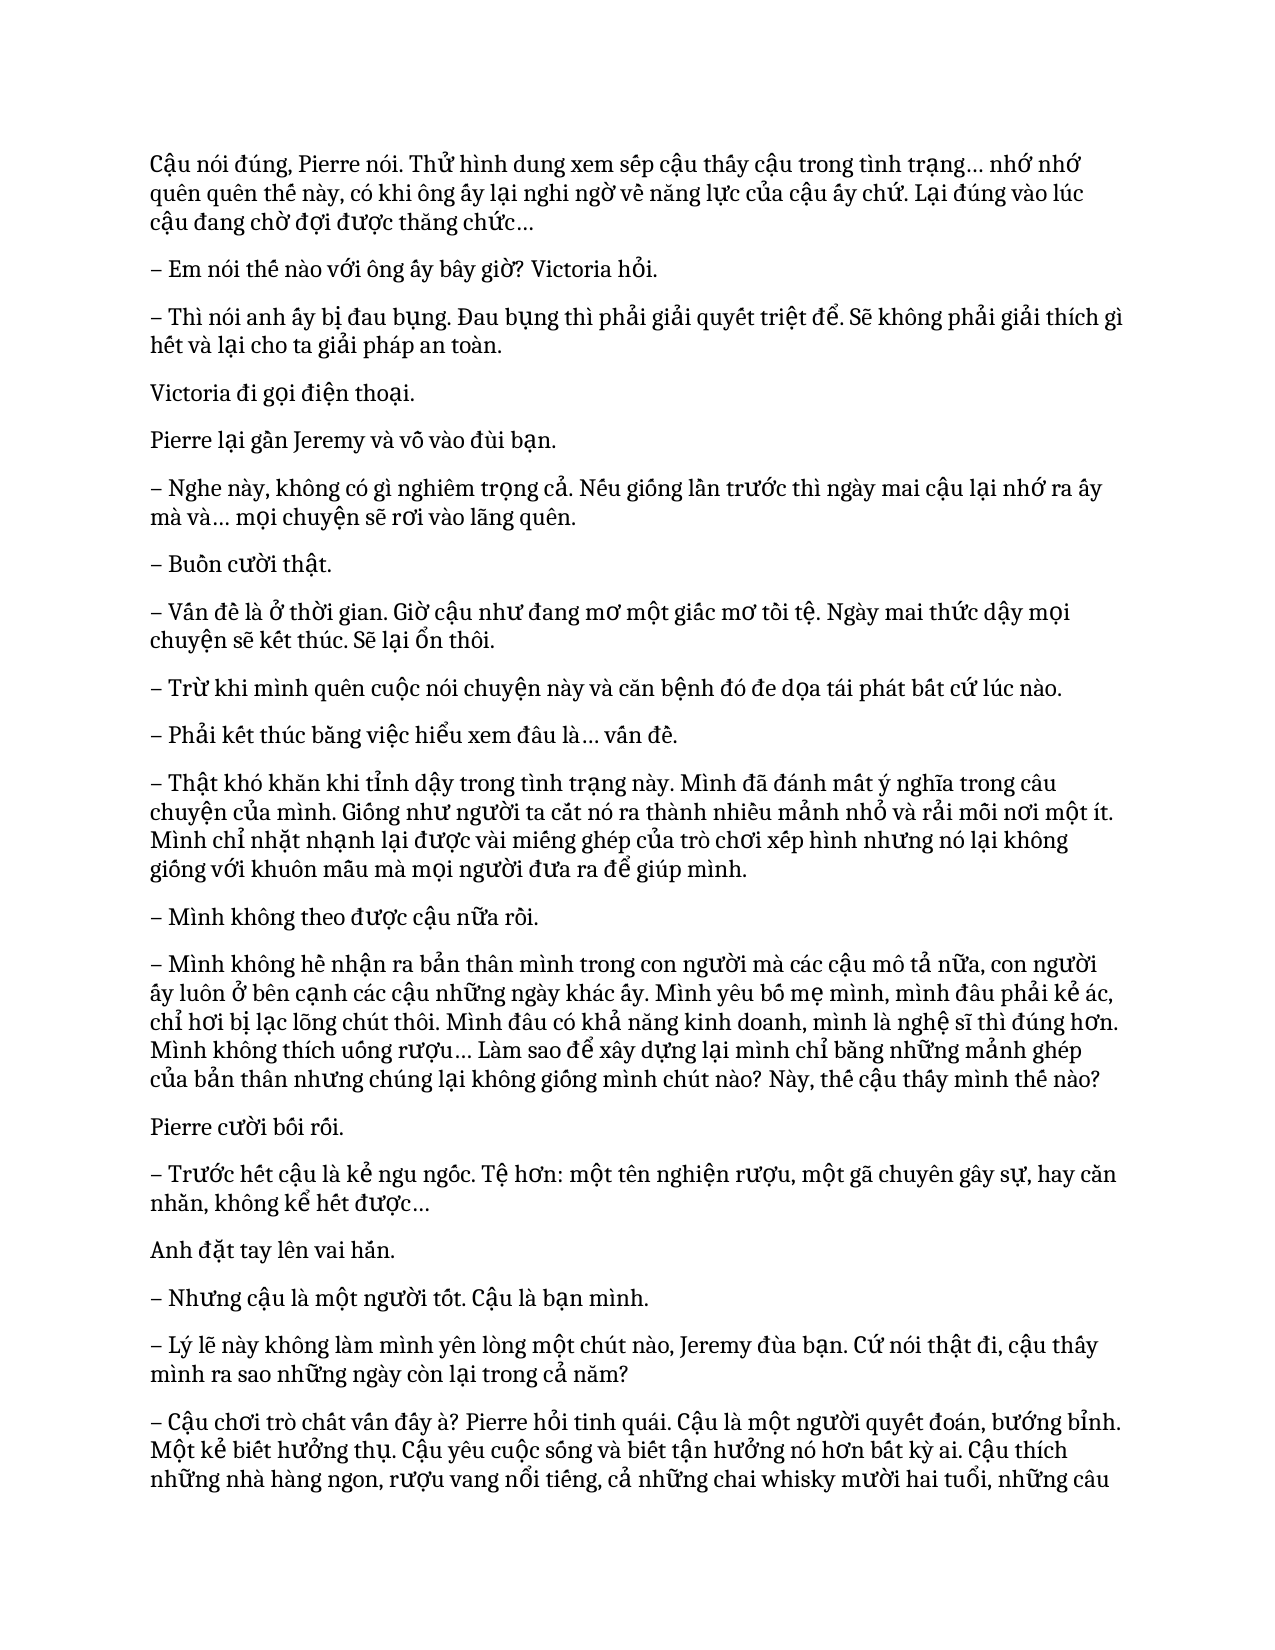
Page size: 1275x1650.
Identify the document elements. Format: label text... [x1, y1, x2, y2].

text – Phải kết thúc bằng việc hiểu xem đâu là… vấn đề. [150, 721, 1125, 750]
text Cậu nói đúng, Pierre nói. Thử hình dung xem sếp cậu thấy cậu trong tình trạng… nhớ nhớ quên quên thế này, có khi ông ấy lại nghi ngờ về năng lực của cậu ấy chứ. Lại đúng vào lúc cậu đang chờ đợi được thăng chức… [150, 150, 1125, 236]
text – Nghe này, không có gì nghiêm trọng cả. Nếu giống lần trước thì ngày mai cậu lại nhớ ra ấy mà và… mọi chuyện sẽ rơi vào lãng quên. [150, 474, 1125, 531]
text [150, 1407, 1125, 1494]
text Pierre cười bối rối. [150, 1112, 1125, 1141]
text – Vấn đề là ở thời gian. Giờ cậu như đang mơ một giấc mơ tồi tệ. Ngày mai thức dậy mọi chuyện sẽ kết thúc. Sẽ lại ổn thôi. [150, 597, 1125, 655]
text Pierre lại gần Jeremy và vỗ vào đùi bạn. [150, 426, 1125, 455]
text – Mình không theo được cậu nữa rồi. [150, 902, 1125, 931]
text – Mình không hề nhận ra bản thân mình trong con người mà các cậu mô tả nữa, con người ấy luôn ở bên cạnh các cậu những ngày khác ấy. Mình yêu bố mẹ mình, mình đâu phải kẻ ác, chỉ hơi bị lạc lõng chút thôi. Mình đâu có khả năng kinh doanh, mình là nghệ sĩ thì đúng hơn. Mình không thích uống rượu… Làm sao để xây dựng lại mình chỉ bằng những mảnh ghép của bản thân nhưng chúng lại không giống mình chút nào? Này, thế cậu thấy mình thế nào? [150, 950, 1125, 1094]
text – Trước hết cậu là kẻ ngu ngốc. Tệ hơn: một tên nghiện rượu, một gã chuyên gây sự, hay cằn nhằn, không kể hết được… [150, 1160, 1125, 1217]
text – Em nói thế nào với ông ấy bây giờ? Victoria hỏi. [150, 255, 1125, 284]
text – Buồn cười thật. [150, 550, 1125, 579]
text – Trừ khi mình quên cuộc nói chuyện này và căn bệnh đó đe dọa tái phát bất cứ lúc nào. [150, 674, 1125, 702]
text – Thì nói anh ấy bị đau bụng. Đau bụng thì phải giải quyết triệt để. Sẽ không phải giải thích gì hết và lại cho ta giải pháp an toàn. [150, 302, 1125, 360]
text – Lý lẽ này không làm mình yên lòng một chút nào, Jeremy đùa bạn. Cứ nói thật đi, cậu thấy mình ra sao những ngày còn lại trong cả năm? [150, 1331, 1125, 1389]
text – Nhưng cậu là một người tốt. Cậu là bạn mình. [150, 1284, 1125, 1312]
text Anh đặt tay lên vai hắn. [150, 1236, 1125, 1265]
text Victoria đi gọi điện thoại. [150, 379, 1125, 407]
text – Thật khó khăn khi tỉnh dậy trong tình trạng này. Mình đã đánh mất ý nghĩa trong câu chuyện của mình. Giống như người ta cắt nó ra thành nhiều mảnh nhỏ và rải mỗi nơi một ít. Mình chỉ nhặt nhạnh lại được vài miếng ghép của trò chơi xếp hình nhưng nó lại không giống với khuôn mẫu mà mọi người đưa ra để giúp mình. [150, 769, 1125, 884]
